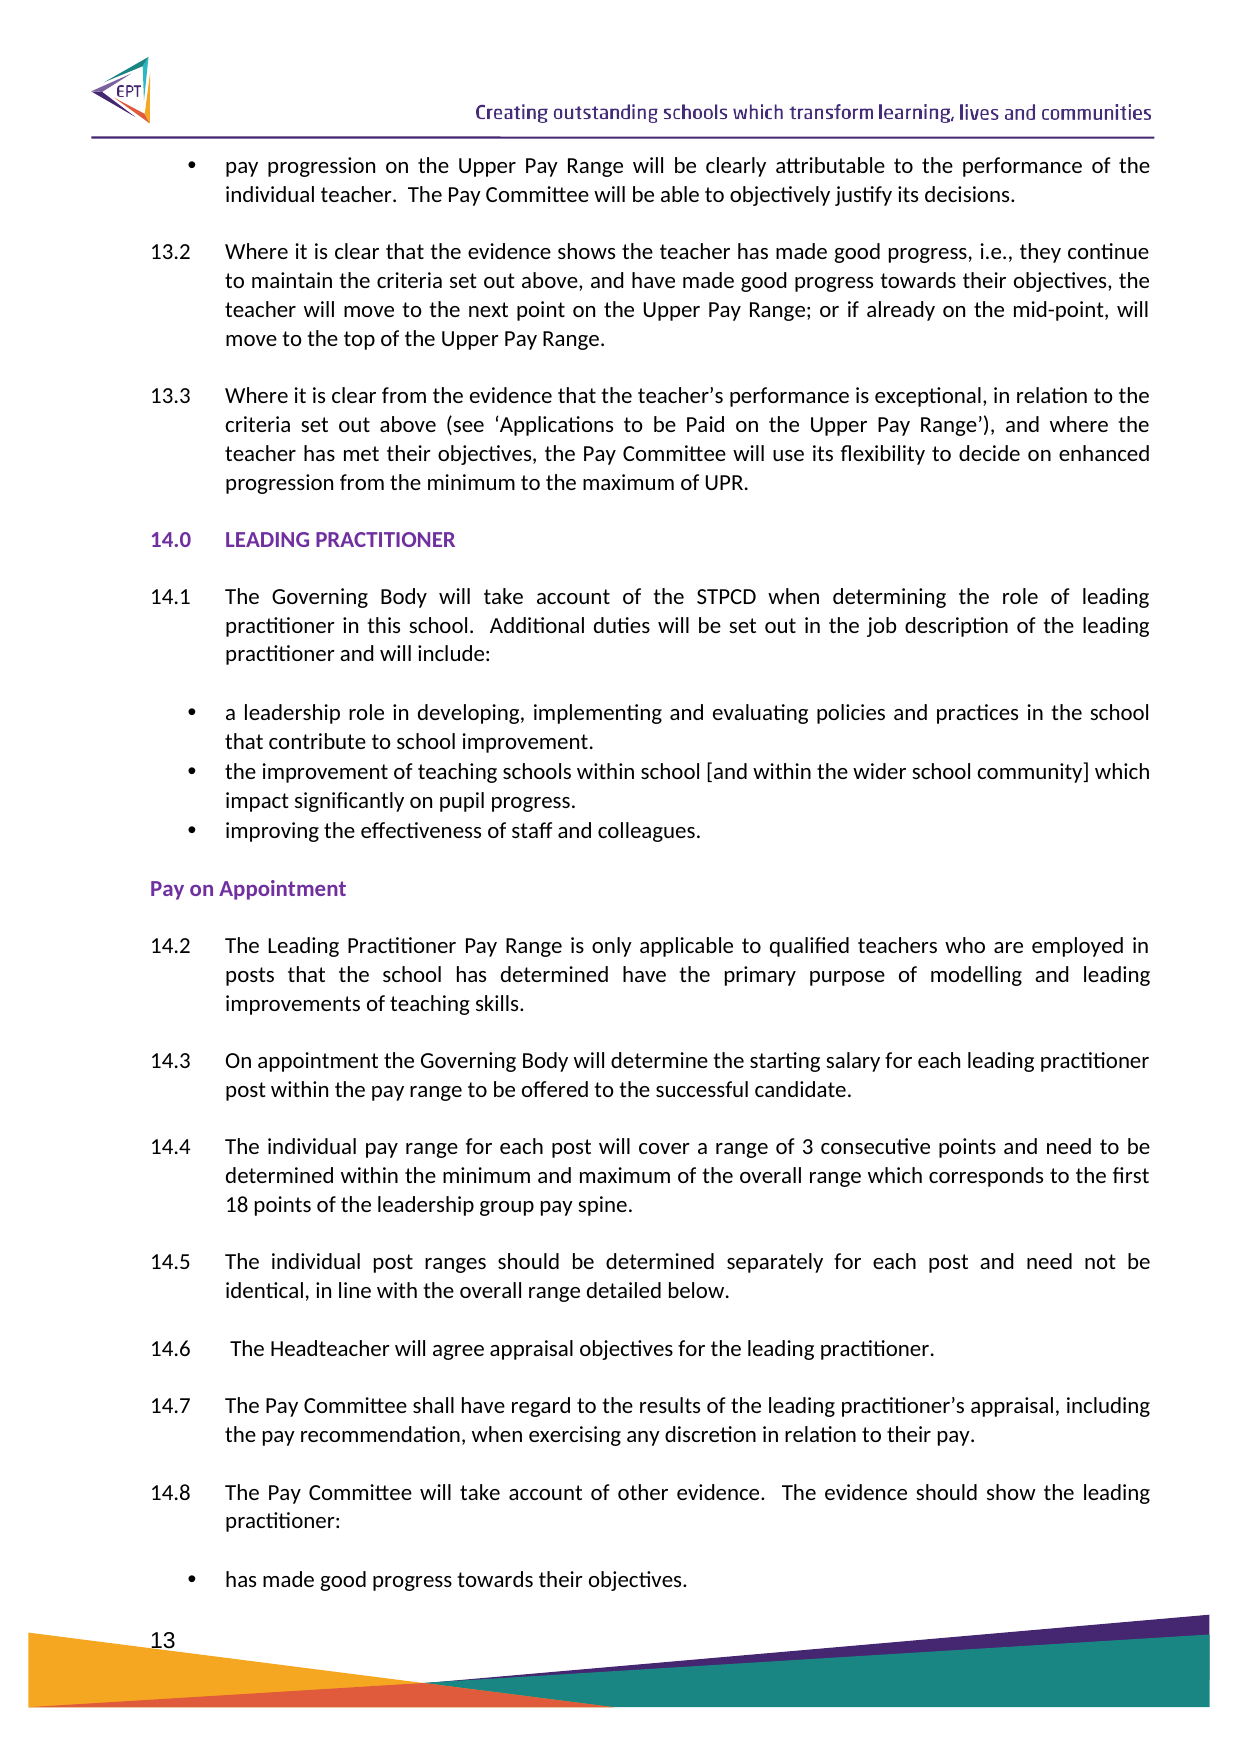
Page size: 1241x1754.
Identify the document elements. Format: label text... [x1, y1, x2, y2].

text 14.7 The Pay Committee shall have regard to the results of the leading practitioner’s appraisal, including the pay recommendation, when exercising any discretion in relation to their pay. [150, 1391, 1152, 1448]
picture [960, 104, 1151, 120]
text 14.3 On appointment the Governing Body will determine the starting salary for each leading practitioner post within the pay range to be offered to the successful candidate. [150, 1046, 1152, 1103]
list improving the effectiveness of staff and colleagues. [187, 816, 1152, 845]
list has made good progress towards their objectives. [187, 1564, 1152, 1593]
list pay progression on the Upper Pay Range will be clearly attributable to the performance of the individual teacher. The Pay Committee will be able to objectively justify its decisions. [187, 150, 1152, 208]
text 14.2 The Leading Practitioner Pay Range is only applicable to qualified teachers who are employed in posts that the school has determined have the primary purpose of modelling and leading improvements of teaching skills. [150, 931, 1152, 1017]
text 14.6 The Headteacher will agree appraisal objectives for the leading practitioner. [150, 1334, 1152, 1362]
text 14.0 LEADING PRACTITIONER [150, 525, 1152, 553]
text 14.8 The Pay Committee will take account of other evidence. The evidence should show the leading practitioner: [150, 1478, 1152, 1534]
text 13.2 Where it is clear that the evidence shows the teacher has made good progress, i.e., they continue to maintain the criteria set out above, and have made good progress towards their objectives, the teacher will move to the next point on the Upper Pay Range; or if already on the mid-point, will move to the top of the Upper Pay Range. [150, 237, 1152, 352]
text 14.1 The Governing Body will take account of the STPCD when determining the role of leading practitioner in this school. Additional duties will be set out in the job description of the leading practitioner and will include: [150, 582, 1152, 668]
text 14.4 The individual pay range for each post will cover a range of 3 consecutive points and need to be determined within the minimum and maximum of the overall range which corresponds to the first 18 points of the leadership group pay spine. [150, 1132, 1152, 1218]
picture [476, 104, 873, 123]
list the improvement of teaching schools within school [and within the wider school community] which impact significantly on pupil progress. [187, 756, 1152, 814]
text 14.5 The individual post ranges should be determined separately for each post and need not be identical, in line with the overall range detailed below. [150, 1247, 1152, 1304]
text Pay on Appointment [150, 874, 1152, 902]
list a leadership role in developing, implementing and evaluating policies and practices in the school that contribute to school improvement. [187, 697, 1152, 755]
picture [117, 85, 141, 97]
text 13.3 Where it is clear from the evidence that the teacher’s performance is exceptional, in relation to the criteria set out above (see ‘Applications to be Paid on the Upper Pay Range’), and where the teacher has met their objectives, the Pay Committee will use its flexibility to decide on enhanced progression from the minimum to the maximum of UPR. [150, 381, 1152, 496]
picture [879, 104, 954, 123]
